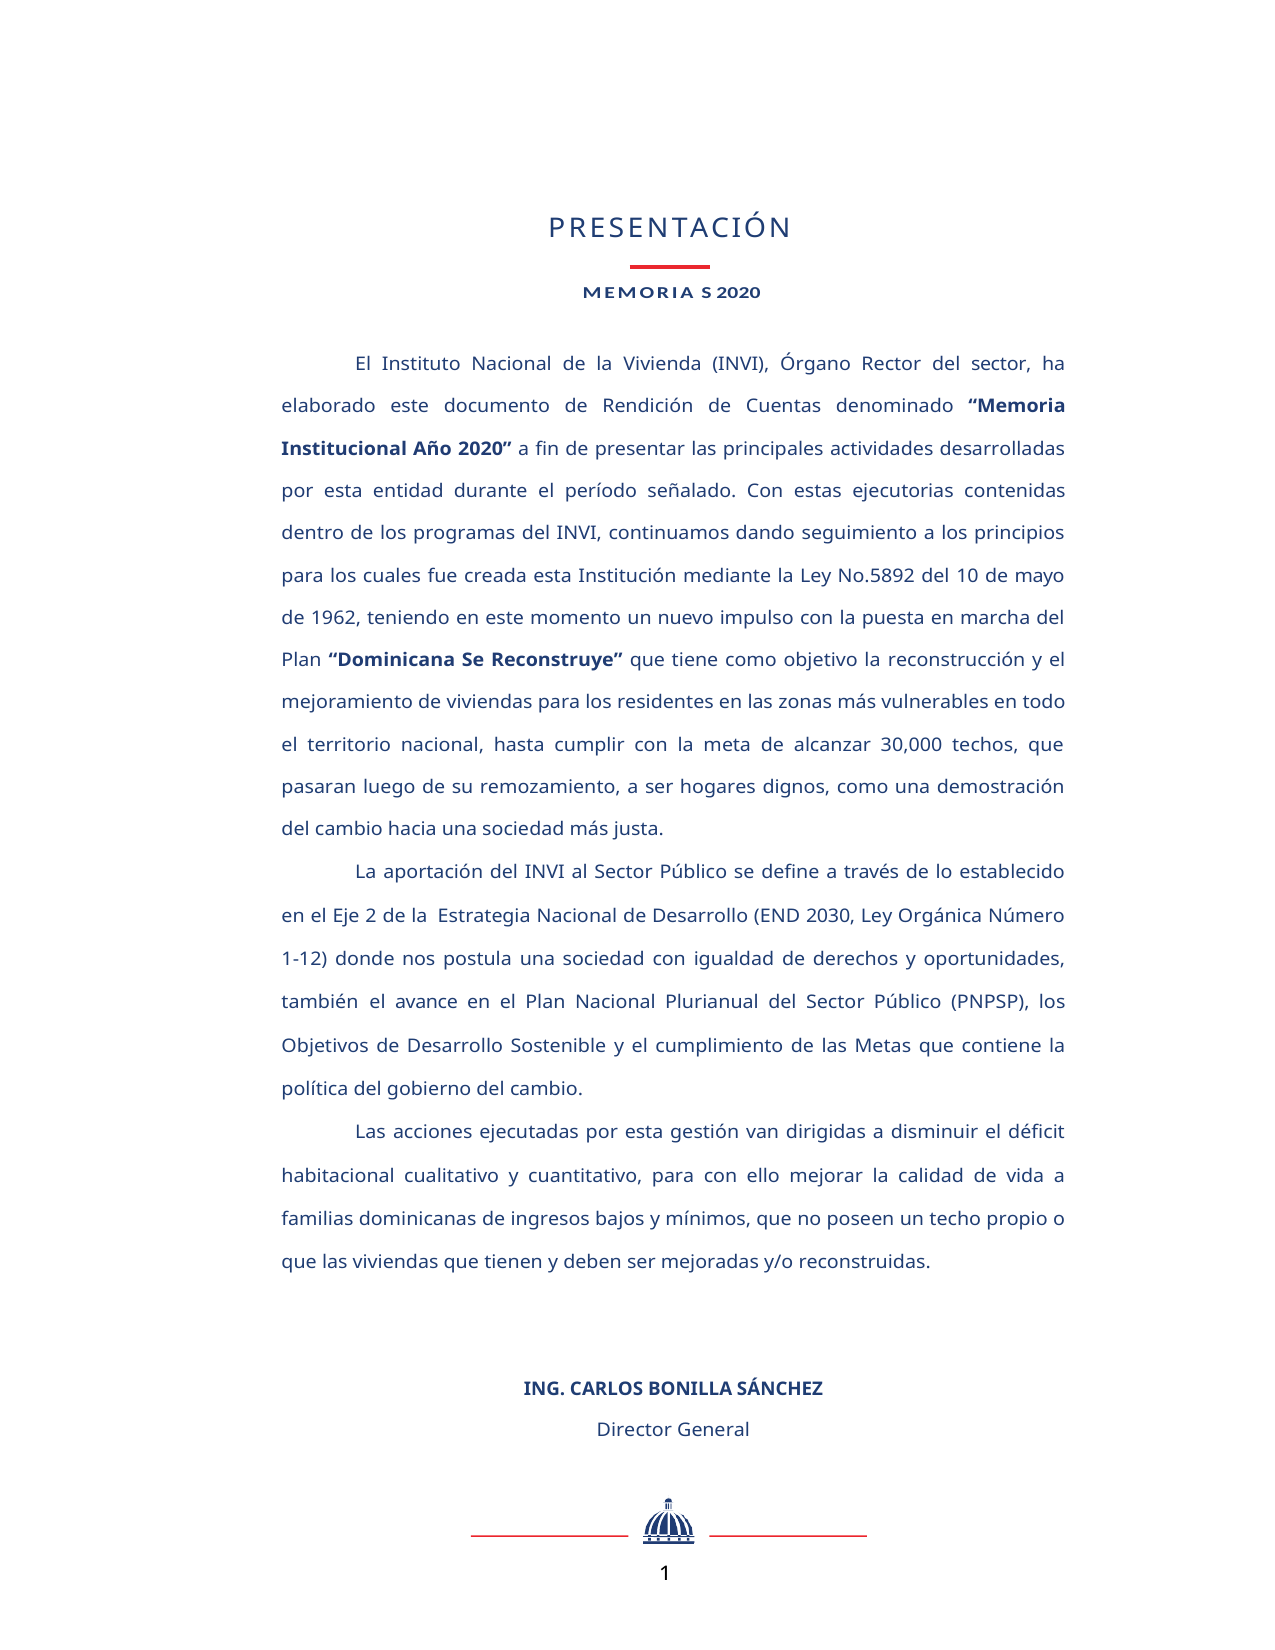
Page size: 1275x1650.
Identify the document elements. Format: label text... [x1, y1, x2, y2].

text Las acciones ejecutadas por esta gestión van dirigidas a disminuir el déficit habitacional cualitativo y cuantitativo, para con ello mejorar la calidad de vida a familias dominicanas de ingresos bajos y mínimos, que no poseen un techo propio o que las viviendas que tienen y deben ser mejoradas y/o reconstruidas. [281, 1119, 1065, 1274]
text MEMORIA S 2020 [206, 282, 1137, 303]
text Director General [206, 1416, 1140, 1442]
text La aportación del INVI al Sector Público se define a través de lo establecido en el Eje 2 de la Estrategia Nacional de Desarrollo (END 2030, Ley Orgánica Número 1-12) donde nos postula una sociedad con igualdad de derechos y oportunidades, también el avance en el Plan Nacional Plurianual del Sector Público (PNPSP), los Objetivos de Desarrollo Sostenible y el cumplimiento de las Metas que contiene la política del gobierno del cambio. [281, 859, 1065, 1101]
subtitle ING. CARLOS BONILLA SÁNCHEZ [206, 1375, 1140, 1400]
text El Instituto Nacional de la Vivienda (INVI), Órgano Rector del sector, ha elaborado este documento de Rendición de Cuentas denominado “Memoria Institucional Año 2020” a fin de presentar las principales actividades desarrolladas por esta entidad durante el período señalado. Con estas ejecutorias contenidas dentro de los programas del INVI, continuamos dando seguimiento a los principios para los cuales fue creada esta Institución mediante la Ley No.5892 del 10 de mayo de 1962, teniendo en este momento un nuevo impulso con la puesta en marcha del Plan “Dominicana Se Reconstruye” que tiene como objetivo la reconstrucción y el mejoramiento de viviendas para los residentes en las zonas más vulnerables en todo el territorio nacional, hasta cumplir con la meta de alcanzar 30,000 techos, que pasaran luego de su remozamiento, a ser hogares dignos, como una demostración del cambio hacia una sociedad más justa. [281, 350, 1065, 841]
subtitle PRESENTACIÓN [206, 208, 1137, 245]
picture [663, 1495, 693, 1535]
